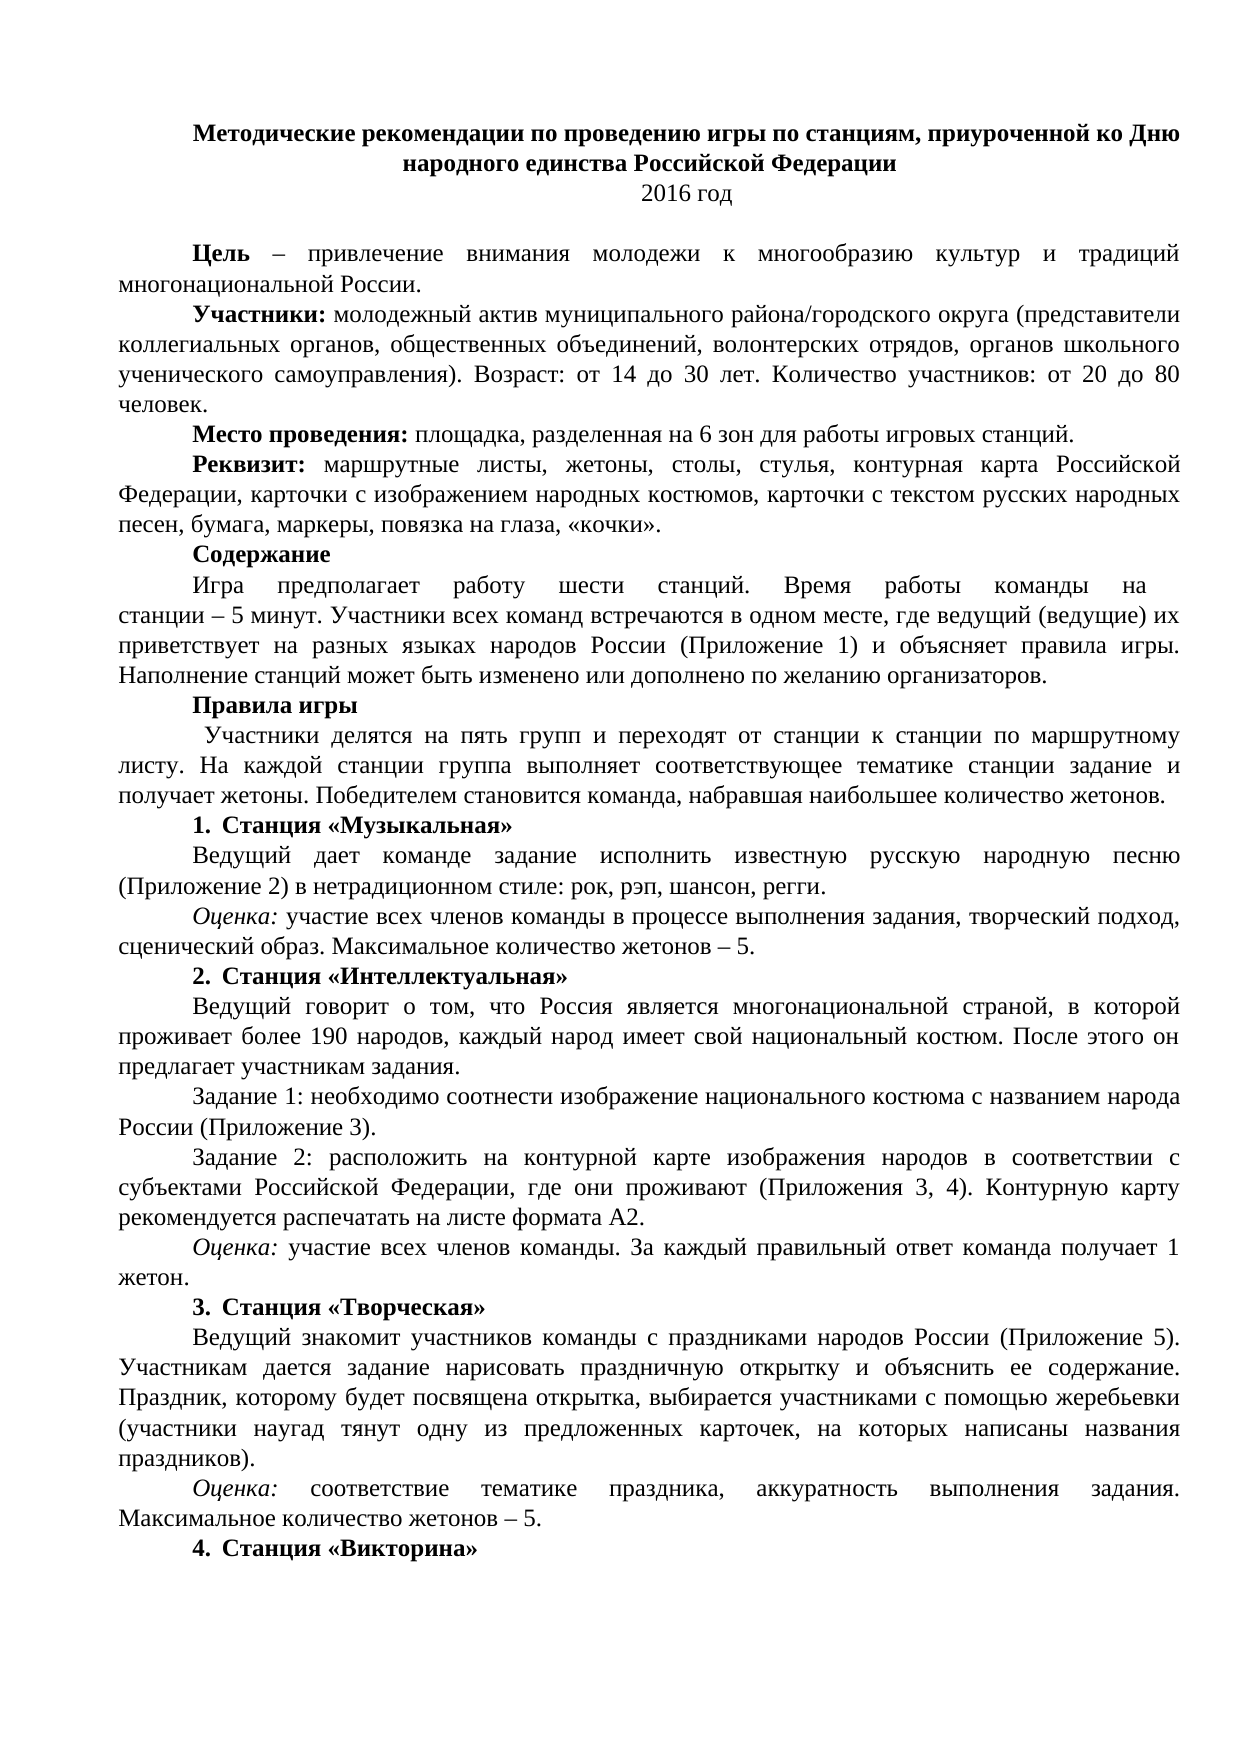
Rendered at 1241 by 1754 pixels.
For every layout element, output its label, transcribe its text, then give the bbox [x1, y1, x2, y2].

text Ведущий знакомит участников команды с праздниками народов России (Приложение 5). Участникам дается задание нарисовать праздничную открытку и объяснить ее содержание. Праздник, которому будет посвящена открытка, выбирается участниками с помощью жеребьевки (участники наугад тянут одну из предложенных карточек, на которых написаны названия праздников). [118, 1322, 1181, 1471]
list Станция «Интеллектуальная» [118, 961, 1181, 990]
text Методические рекомендации по проведению игры по станциям, приуроченной ко Дню народного единства Российской Федерации [118, 118, 1181, 177]
text Цель – привлечение внимания молодежи к многообразию культур и традиций многонациональной России. [118, 238, 1181, 297]
text Игра предполагает работу шести станций. Время работы команды на станции – 5 минут. Участники всех команд встречаются в одном месте, где ведущий (ведущие) их приветствует на разных языках народов России (Приложение 1) и объясняет правила игры. Наполнение станций может быть изменено или дополнено по желанию организаторов. [118, 570, 1181, 689]
text Оценка: соответствие тематике праздника, аккуратность выполнения задания. Максимальное количество жетонов – 5. [118, 1473, 1181, 1532]
text Место проведения: площадка, разделенная на 6 зон для работы игровых станций. [118, 419, 1181, 448]
text Ведущий дает команде задание исполнить известную русскую народную песню (Приложение 2) в нетрадиционном стиле: рок, рэп, шансон, регги. [118, 841, 1181, 899]
text Правила игры [118, 690, 1181, 719]
list Станция «Музыкальная» [118, 811, 1181, 839]
text Задание 2: расположить на контурной карте изображения народов в соответствии с субъектами Российской Федерации, где они проживают (Приложения 3, 4). Контурную карту рекомендуется распечатать на листе формата А2. [118, 1142, 1181, 1231]
text Участники: молодежный актив муниципального района/городского округа (представители коллегиальных органов, общественных объединений, волонтерских отрядов, органов школьного ученического самоуправления). Возраст: от 14 до 30 лет. Количество участников: от 20 до 80 человек. [118, 299, 1181, 418]
text Ведущий говорит о том, что Россия является многонациональной страной, в которой проживает более 190 народов, каждый народ имеет свой национальный костюм. После этого он предлагает участникам задания. [118, 991, 1181, 1080]
text Участники делятся на пять групп и переходят от станции к станции по маршрутному листу. На каждой станции группа выполняет соответствующее тематике станции задание и получает жетоны. Победителем становится команда, набравшая наибольшее количество жетонов. [118, 720, 1181, 809]
text Задание 1: необходимо соотнести изображение национального костюма с названием народа России (Приложение 3). [118, 1081, 1181, 1140]
text Реквизит: маршрутные листы, жетоны, столы, стулья, контурная карта Российской Федерации, карточки с изображением народных костюмов, карточки с текстом русских народных песен, бумага, маркеры, повязка на глаза, «кочки». [118, 449, 1181, 538]
text Оценка: участие всех членов команды в процессе выполнения задания, творческий подход, сценический образ. Максимальное количество жетонов – 5. [118, 901, 1181, 960]
text Оценка: участие всех членов команды. За каждый правильный ответ команда получает 1 жетон. [118, 1232, 1181, 1291]
list Станция «Творческая» [118, 1292, 1181, 1321]
text Содержание [118, 539, 1181, 568]
list Станция «Викторина» [118, 1533, 1181, 1562]
text 2016 год [118, 178, 1181, 207]
